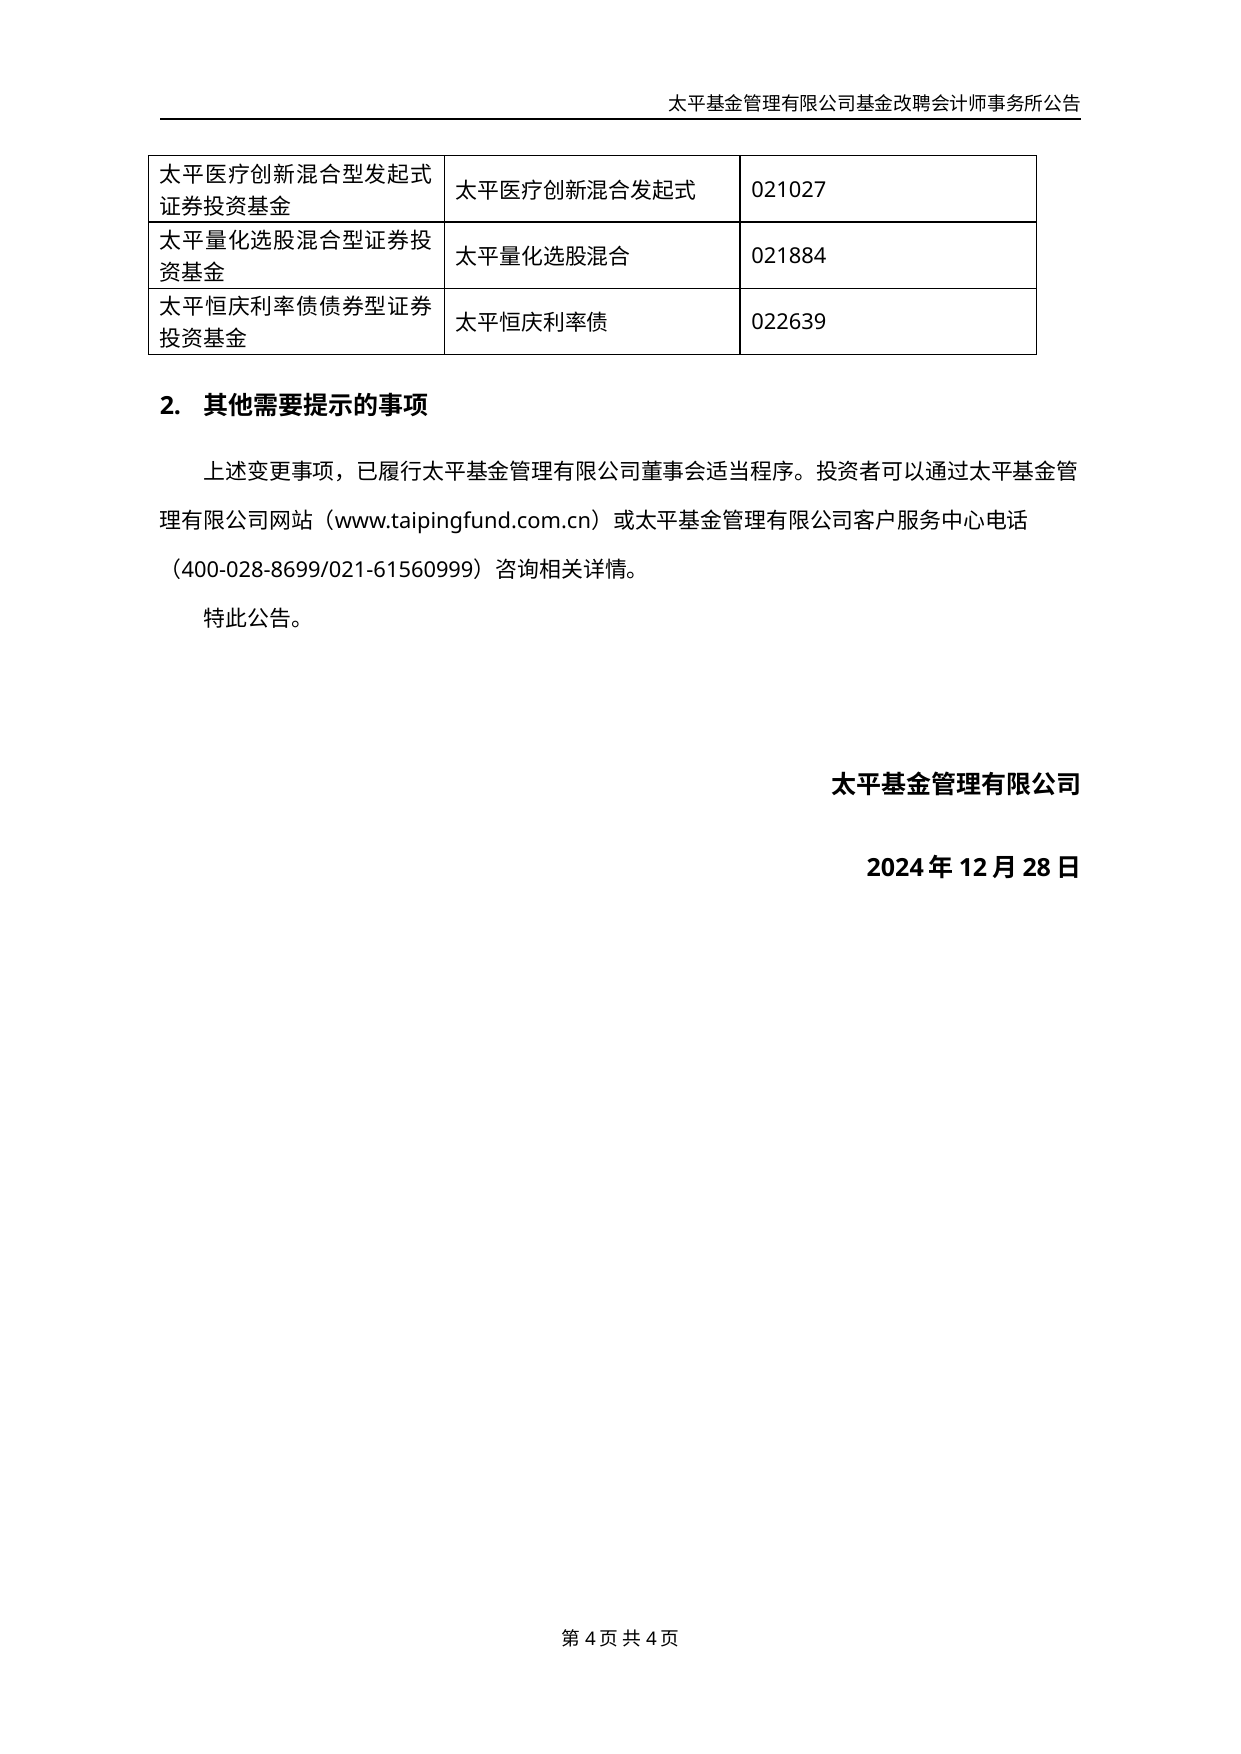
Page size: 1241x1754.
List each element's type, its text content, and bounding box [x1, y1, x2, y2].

table_cell 太平恒庆利率债 [445, 289, 739, 353]
text 上述变更事项，已履行太平基金管理有限公司董事会适当程序。投资者可以通过太平基金管理有限公司网站（www.taipingfund.com.cn）或太平基金管理有限公司客户服务中心电话（400-028-8699/021-61560999）咨询相关详情。 特此公告。 [159, 454, 1081, 633]
table_cell 太平恒庆利率债债券型证券投资基金 [149, 289, 444, 353]
text 太平基金管理有限公司 [159, 750, 1081, 815]
table_cell 021884 [741, 223, 1036, 287]
text 2024年12月28日 [159, 833, 1081, 898]
table_cell 太平量化选股混合 [445, 223, 739, 287]
table_cell 太平医疗创新混合型发起式证券投资基金 [149, 156, 444, 221]
title 其他需要提示的事项 [159, 371, 1081, 436]
table_cell 021027 [741, 156, 1036, 221]
table_cell 太平医疗创新混合发起式 [445, 156, 739, 221]
table_cell 022639 [741, 289, 1036, 353]
table_cell 太平量化选股混合型证券投资基金 [149, 223, 444, 287]
